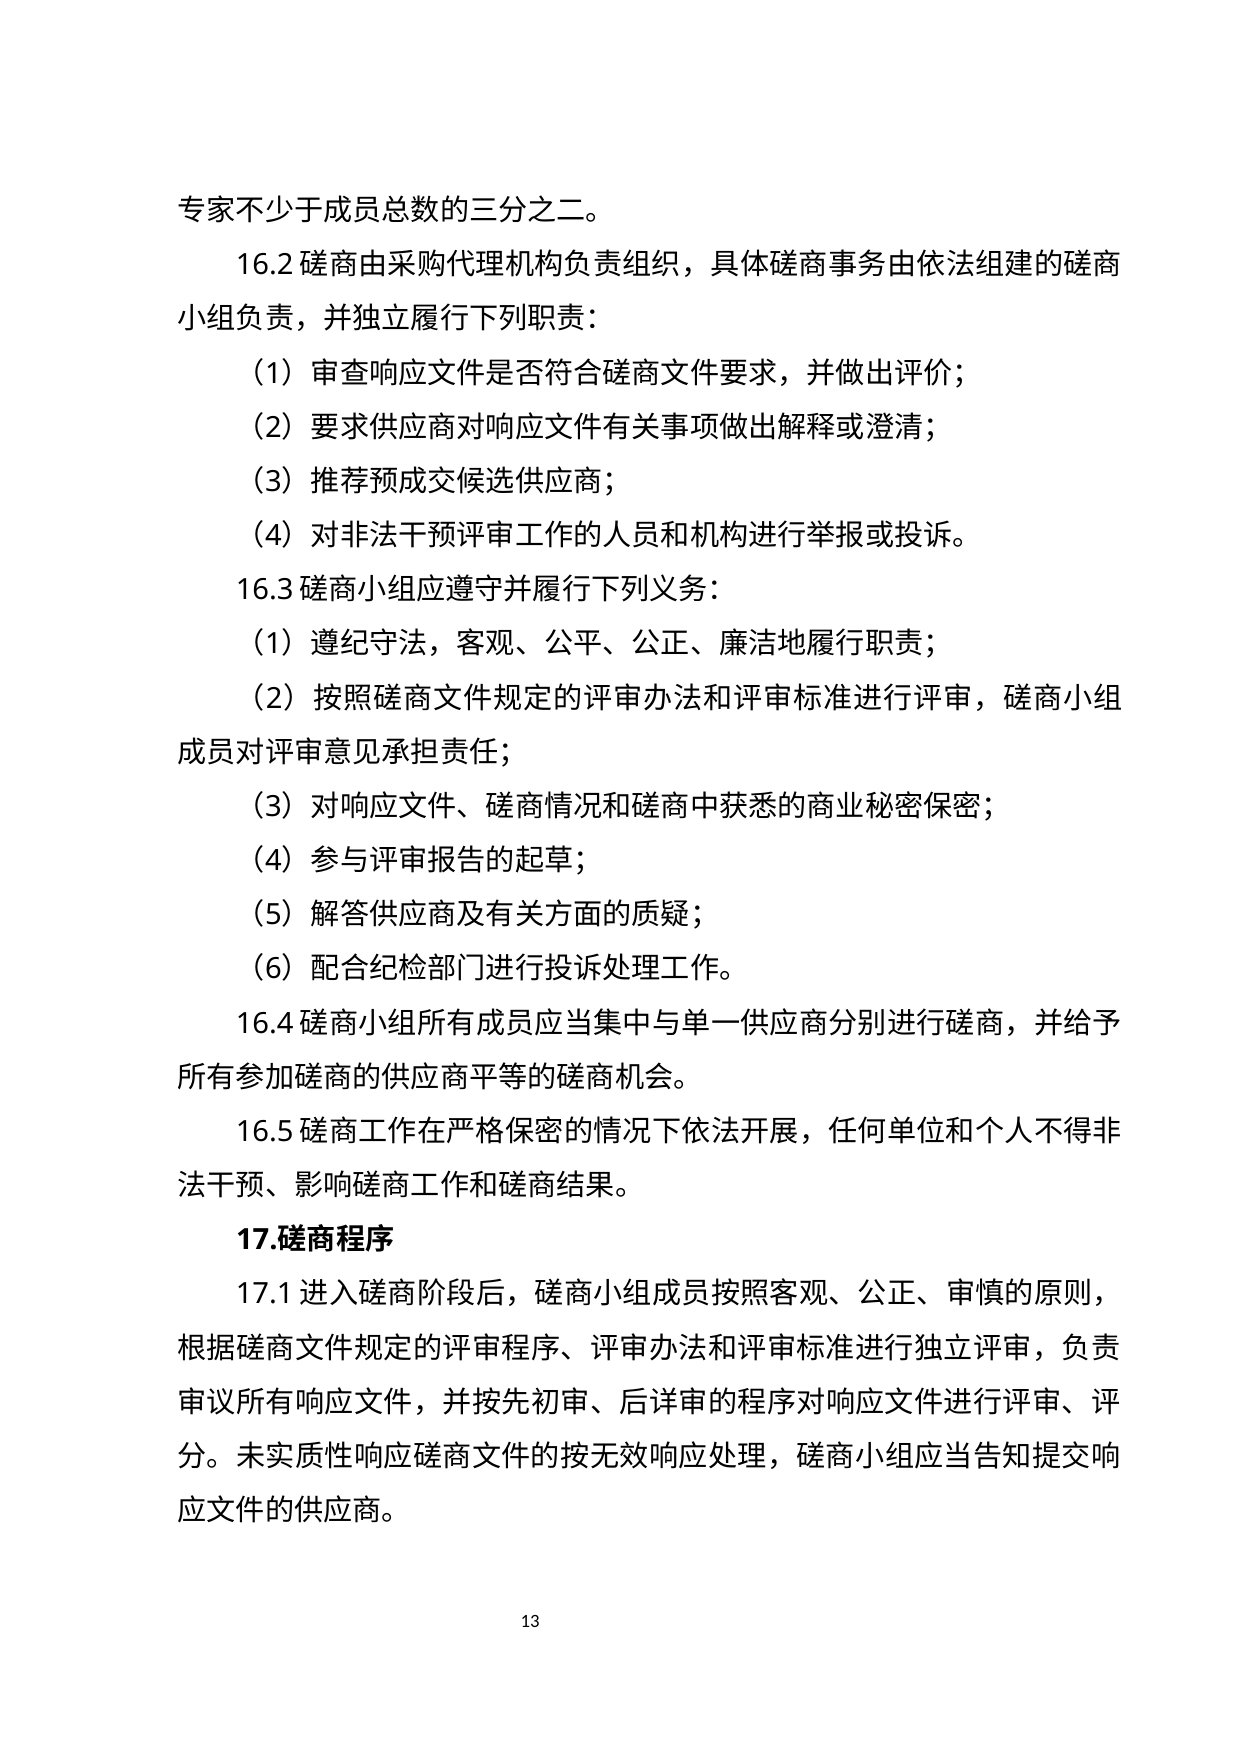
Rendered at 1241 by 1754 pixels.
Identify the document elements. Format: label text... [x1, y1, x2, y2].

text （6）配合纪检部门进行投诉处理工作。 [177, 936, 1122, 990]
text 16.3磋商小组应遵守并履行下列义务： [177, 556, 1122, 611]
text 16.5磋商工作在严格保密的情况下依法开展，任何单位和个人不得非法干预、影响磋商工作和磋商结果。 [177, 1098, 1122, 1206]
text 16.4磋商小组所有成员应当集中与单一供应商分别进行磋商，并给予所有参加磋商的供应商平等的磋商机会。 [177, 990, 1122, 1098]
text （3）对响应文件、磋商情况和磋商中获悉的商业秘密保密； [177, 773, 1122, 827]
text （4）对非法干预评审工作的人员和机构进行举报或投诉。 [177, 502, 1122, 556]
text （2）要求供应商对响应文件有关事项做出解释或澄清； [177, 394, 1122, 448]
text （5）解答供应商及有关方面的质疑； [177, 881, 1122, 936]
text （2）按照磋商文件规定的评审办法和评审标准进行评审，磋商小组成员对评审意见承担责任； [177, 665, 1122, 773]
text 16.2磋商由采购代理机构负责组织，具体磋商事务由依法组建的磋商小组负责，并独立履行下列职责： [177, 231, 1122, 340]
text 17.磋商程序 [177, 1206, 1122, 1261]
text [177, 177, 1122, 231]
text （3）推荐预成交候选供应商； [177, 448, 1122, 502]
text （1）审查响应文件是否符合磋商文件要求，并做出评价； [177, 340, 1122, 394]
text （4）参与评审报告的起草； [177, 827, 1122, 881]
text （1）遵纪守法，客观、公平、公正、廉洁地履行职责； [177, 611, 1122, 665]
text 17.1进入磋商阶段后，磋商小组成员按照客观、公正、审慎的原则，根据磋商文件规定的评审程序、评审办法和评审标准进行独立评审，负责审议所有响应文件，并按先初审、后详审的程序对响应文件进行评审、评分。未实质性响应磋商文件的按无效响应处理，磋商小组应当告知提交响应文件的供应商。 [177, 1261, 1122, 1531]
